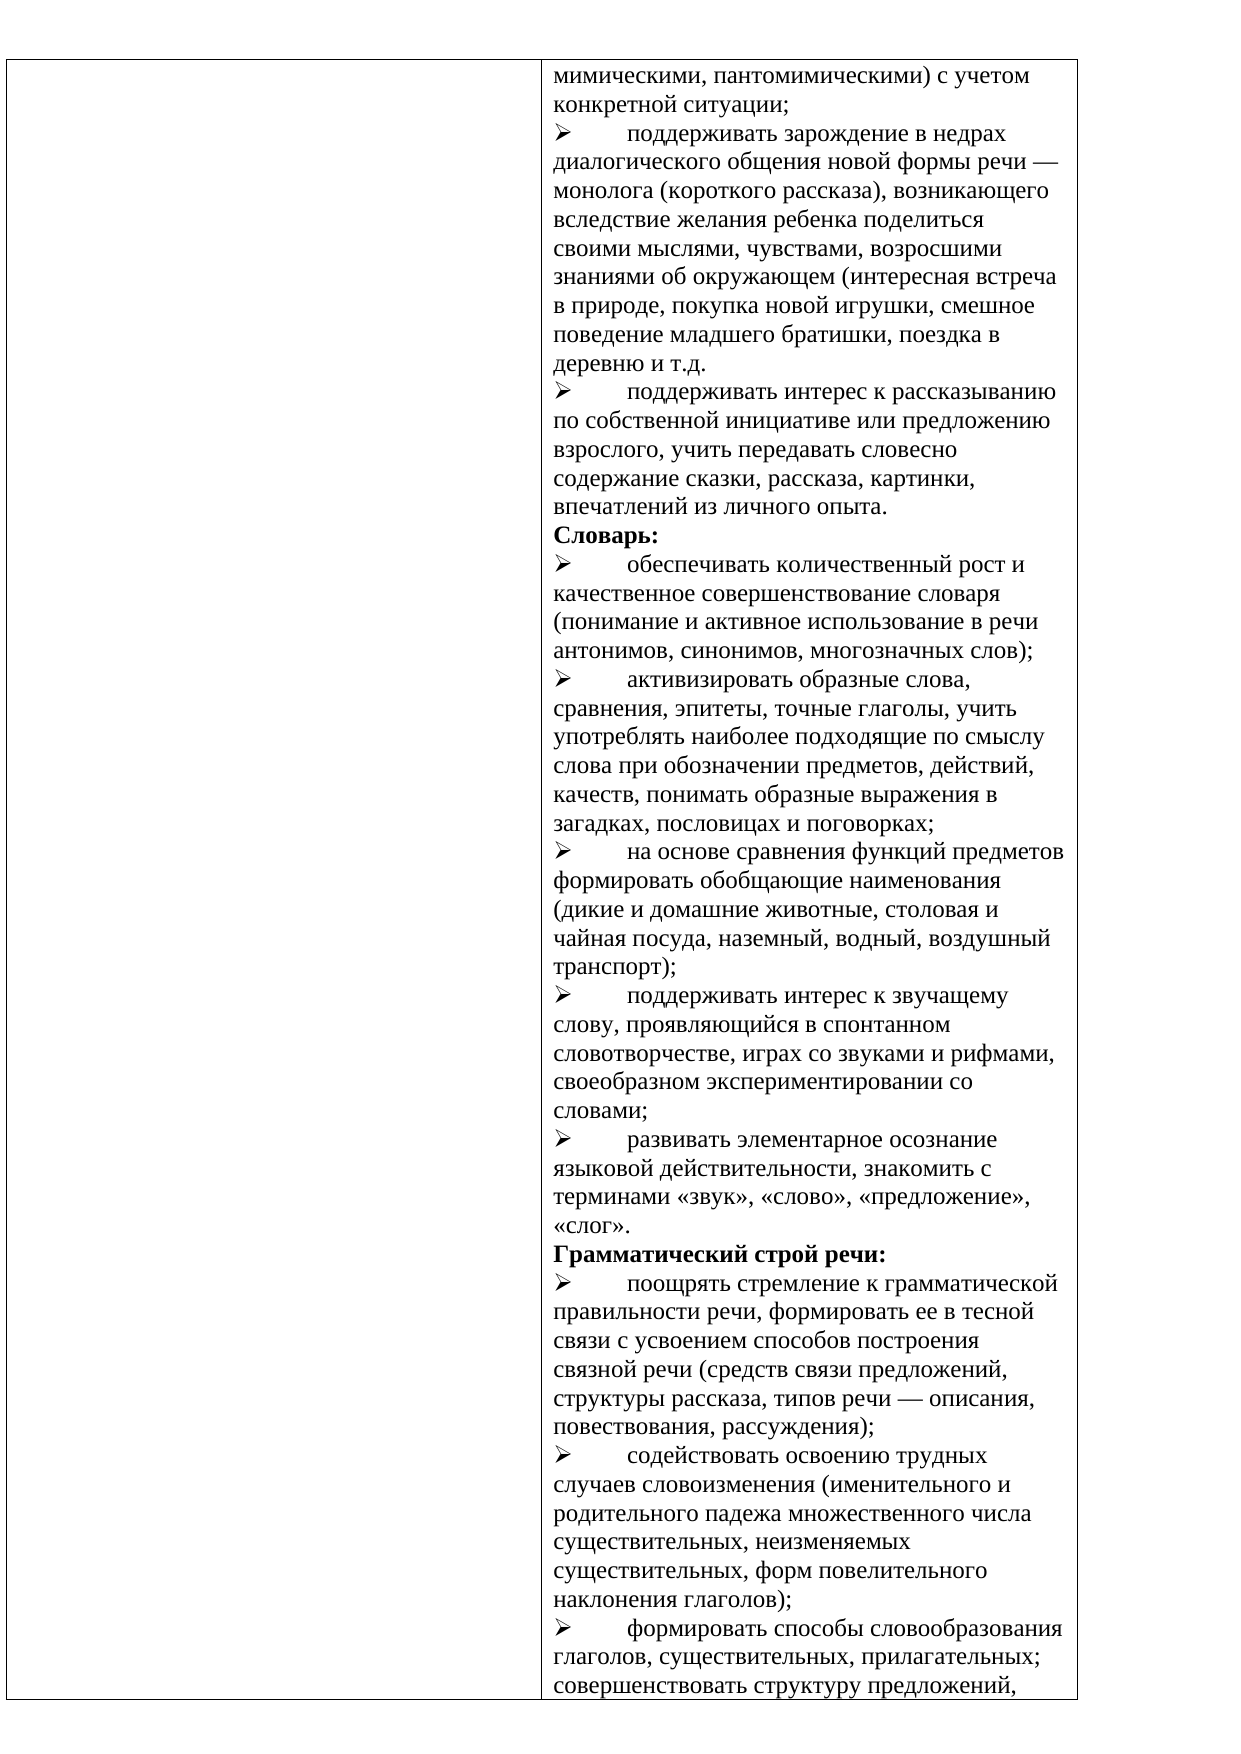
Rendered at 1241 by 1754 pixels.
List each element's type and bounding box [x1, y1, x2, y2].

table_cell [542, 60, 1077, 1699]
table_cell [7, 60, 541, 1699]
